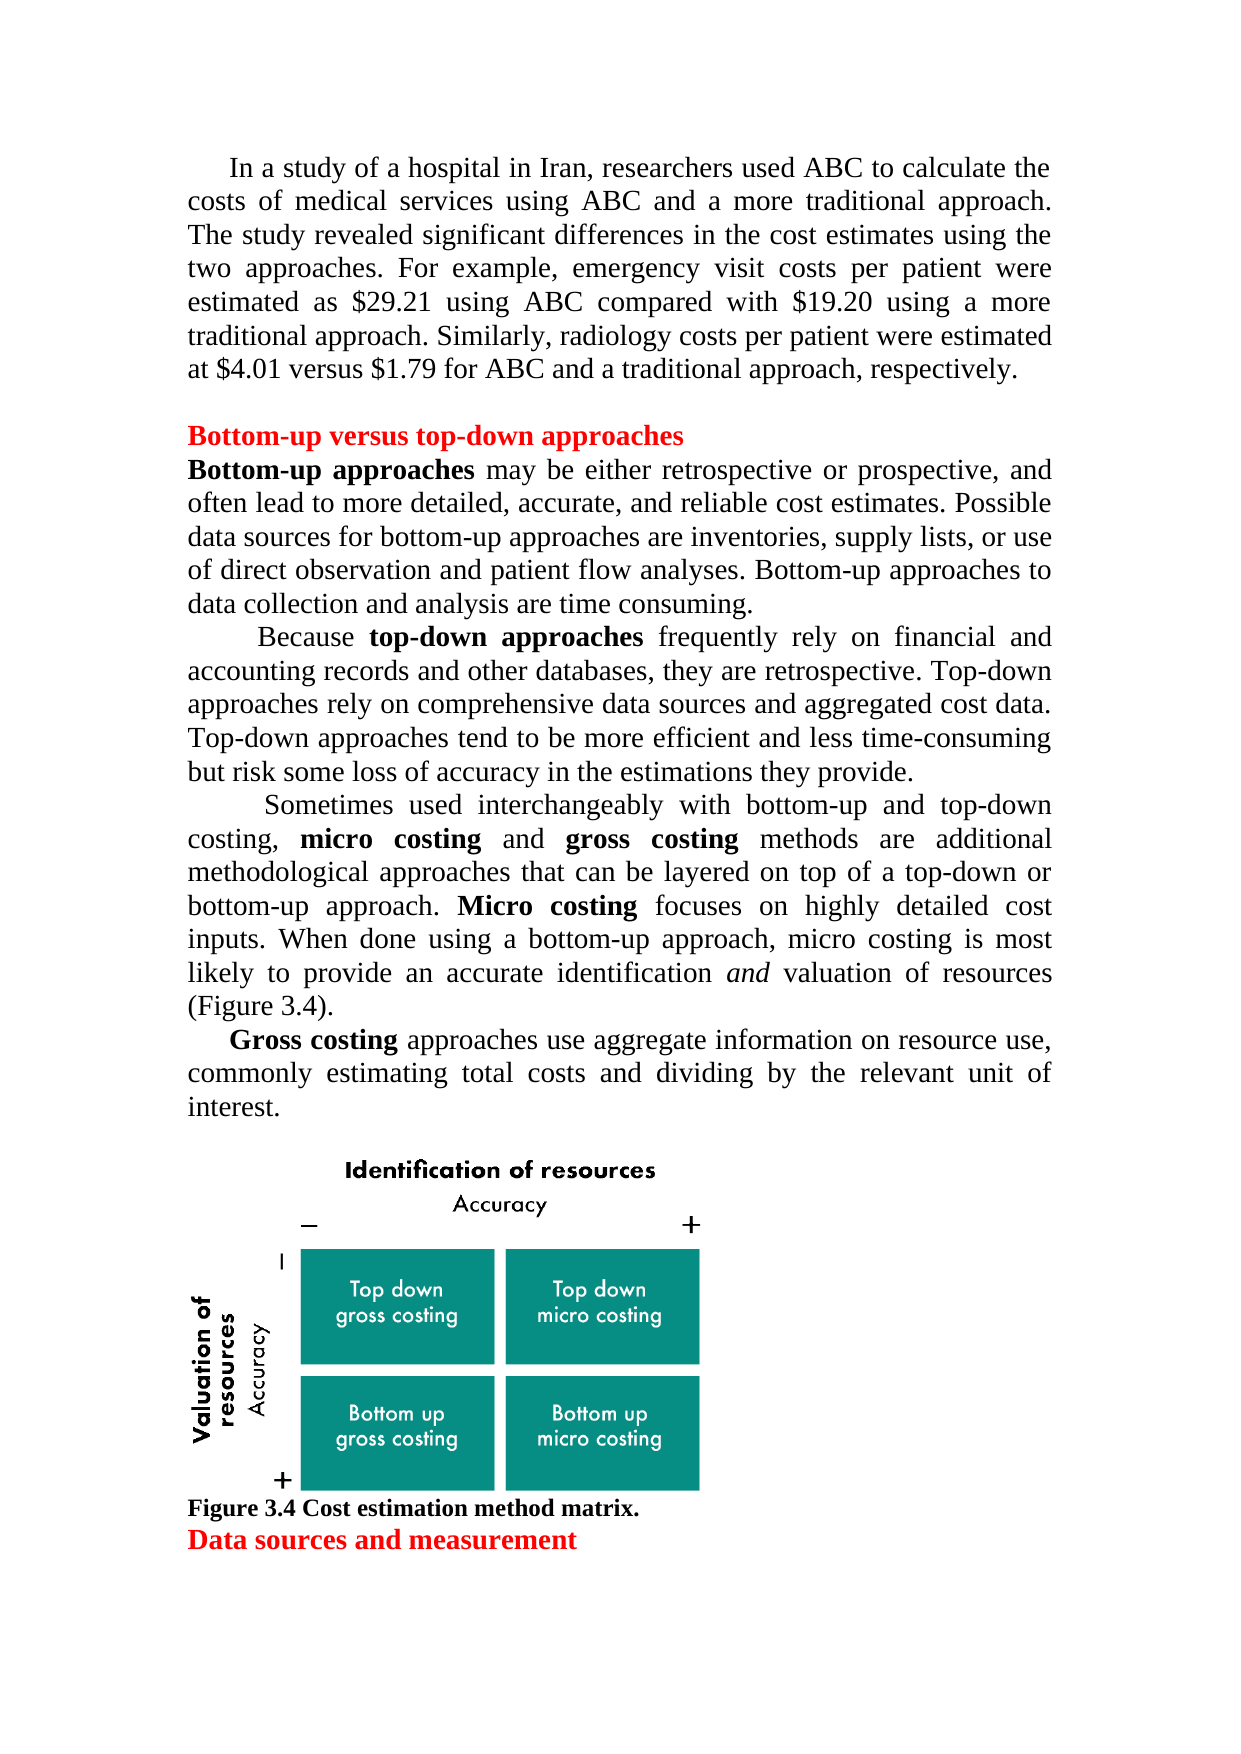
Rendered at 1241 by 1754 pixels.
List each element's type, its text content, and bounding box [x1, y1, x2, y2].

text Bottom-up approaches may be either retrospective or prospective, and often lead to more detailed, accurate, and reliable cost estimates. Possible data sources for bottom-up approaches are inventories, supply lists, or use of direct observation and patient flow analyses. Bottom-up approaches to data collection and analysis are time consuming. [187, 452, 1053, 619]
text In a study of a hospital in Iran, researchers used ABC to calculate the costs of medical services using ABC and a more traditional approach. The study revealed significant differences in the cost estimates using the two approaches. For example, emergency visit costs per patient were estimated as $29.21 using ABC compared with $19.20 using a more traditional approach. Similarly, radiology costs per patient were estimated at $4.01 versus $1.79 for ABC and a traditional approach, respectively. [187, 150, 1053, 385]
text Because top-down approaches frequently rely on financial and accounting records and other databases, they are retrospective. Top-down approaches rely on comprehensive data sources and aggregated cost data. Top-down approaches tend to be more efficient and less time-consuming but risk some loss of accuracy in the estimations they provide. [187, 619, 1053, 787]
text Data sources and measurement [187, 1522, 1053, 1556]
text Sometimes used interchangeably with bottom-up and top-down costing, micro costing and gross costing methods are additional methodological approaches that can be layered on top of a top-down or bottom-up approach. Micro costing focuses on highly detailed cost inputs. When done using a bottom-up approach, micro costing is most likely to provide an accurate identification and valuation of resources (Figure 3.4). [187, 787, 1053, 1022]
text Gross costing approaches use aggregate information on resource use, commonly estimating total costs and dividing by the relevant unit of interest. [187, 1022, 1053, 1123]
text Bottom-up versus top-down approaches [187, 418, 1053, 452]
text Figure 3.4 Cost estimation method matrix. [187, 1493, 1053, 1522]
